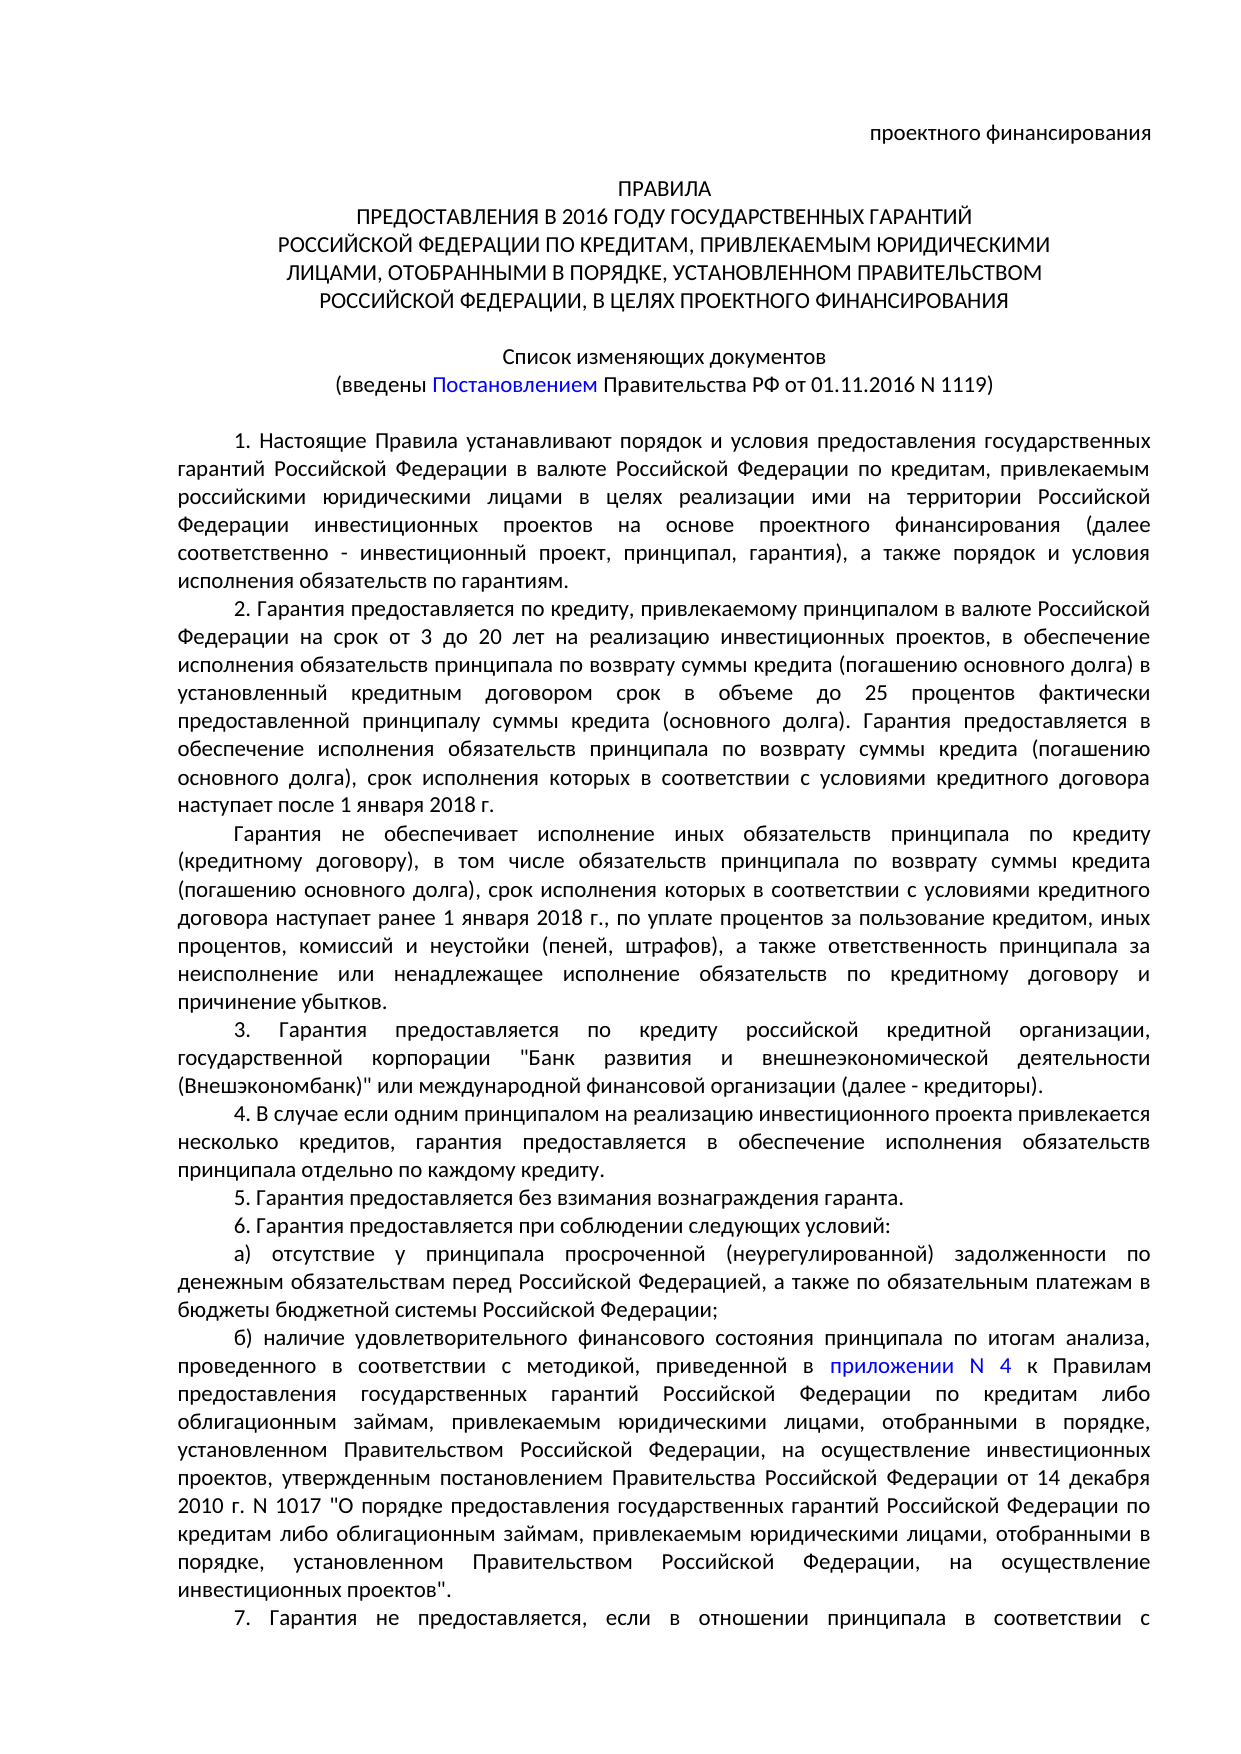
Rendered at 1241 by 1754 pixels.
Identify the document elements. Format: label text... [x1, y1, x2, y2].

text Список изменяющих документов [177, 342, 1152, 370]
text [177, 1603, 1152, 1631]
text 6. Гарантия предоставляется при соблюдении следующих условий: [177, 1211, 1152, 1239]
text Гарантия не обеспечивает исполнение иных обязательств принципала по кредиту (кредитному договору), в том числе обязательств принципала по возврату суммы кредита (погашению основного долга), срок исполнения которых в соответствии с условиями кредитного договора наступает ранее 1 января 2018 г., по уплате процентов за пользование кредитом, иных процентов, комиссий и неустойки (пеней, штрафов), а также ответственность принципала за неисполнение или ненадлежащее исполнение обязательств по кредитному договору и причинение убытков. [177, 819, 1152, 1015]
text ПРАВИЛА [177, 174, 1152, 202]
text а) отсутствие у принципала просроченной (неурегулированной) задолженности по денежным обязательствам перед Российской Федерацией, а также по обязательным платежам в бюджеты бюджетной системы Российской Федерации; [177, 1239, 1152, 1323]
text РОССИЙСКОЙ ФЕДЕРАЦИИ ПО КРЕДИТАМ, ПРИВЛЕКАЕМЫМ ЮРИДИЧЕСКИМИ [177, 230, 1152, 258]
text проектного финансирования [177, 118, 1152, 146]
text ЛИЦАМИ, ОТОБРАННЫМИ В ПОРЯДКЕ, УСТАНОВЛЕННОМ ПРАВИТЕЛЬСТВОМ [177, 258, 1152, 286]
text 5. Гарантия предоставляется без взимания вознаграждения гаранта. [177, 1183, 1152, 1211]
text 4. В случае если одним принципалом на реализацию инвестиционного проекта привлекается несколько кредитов, гарантия предоставляется в обеспечение исполнения обязательств принципала отдельно по каждому кредиту. [177, 1099, 1152, 1183]
text 3. Гарантия предоставляется по кредиту российской кредитной организации, государственной корпорации "Банк развития и внешнеэкономической деятельности (Внешэкономбанк)" или международной финансовой организации (далее - кредиторы). [177, 1015, 1152, 1099]
text ПРЕДОСТАВЛЕНИЯ В 2016 ГОДУ ГОСУДАРСТВЕННЫХ ГАРАНТИЙ [177, 202, 1152, 230]
text (введены Постановлением Правительства РФ от 01.11.2016 N 1119) [177, 370, 1152, 398]
text б) наличие удовлетворительного финансового состояния принципала по итогам анализа, проведенного в соответствии с методикой, приведенной в приложении N 4 к Правилам предоставления государственных гарантий Российской Федерации по кредитам либо облигационным займам, привлекаемым юридическими лицами, отобранными в порядке, установленном Правительством Российской Федерации, на осуществление инвестиционных проектов, утвержденным постановлением Правительства Российской Федерации от 14 декабря 2010 г. N 1017 "О порядке предоставления государственных гарантий Российской Федерации по кредитам либо облигационным займам, привлекаемым юридическими лицами, отобранными в порядке, установленном Правительством Российской Федерации, на осуществление инвестиционных проектов". [177, 1323, 1152, 1603]
text 1. Настоящие Правила устанавливают порядок и условия предоставления государственных гарантий Российской Федерации в валюте Российской Федерации по кредитам, привлекаемым российскими юридическими лицами в целях реализации ими на территории Российской Федерации инвестиционных проектов на основе проектного финансирования (далее соответственно - инвестиционный проект, принципал, гарантия), а также порядок и условия исполнения обязательств по гарантиям. [177, 426, 1152, 594]
text 2. Гарантия предоставляется по кредиту, привлекаемому принципалом в валюте Российской Федерации на срок от 3 до 20 лет на реализацию инвестиционных проектов, в обеспечение исполнения обязательств принципала по возврату суммы кредита (погашению основного долга) в установленный кредитным договором срок в объеме до 25 процентов фактически предоставленной принципалу суммы кредита (основного долга). Гарантия предоставляется в обеспечение исполнения обязательств принципала по возврату суммы кредита (погашению основного долга), срок исполнения которых в соответствии с условиями кредитного договора наступает после 1 января 2018 г. [177, 594, 1152, 819]
text РОССИЙСКОЙ ФЕДЕРАЦИИ, В ЦЕЛЯХ ПРОЕКТНОГО ФИНАНСИРОВАНИЯ [177, 286, 1152, 314]
